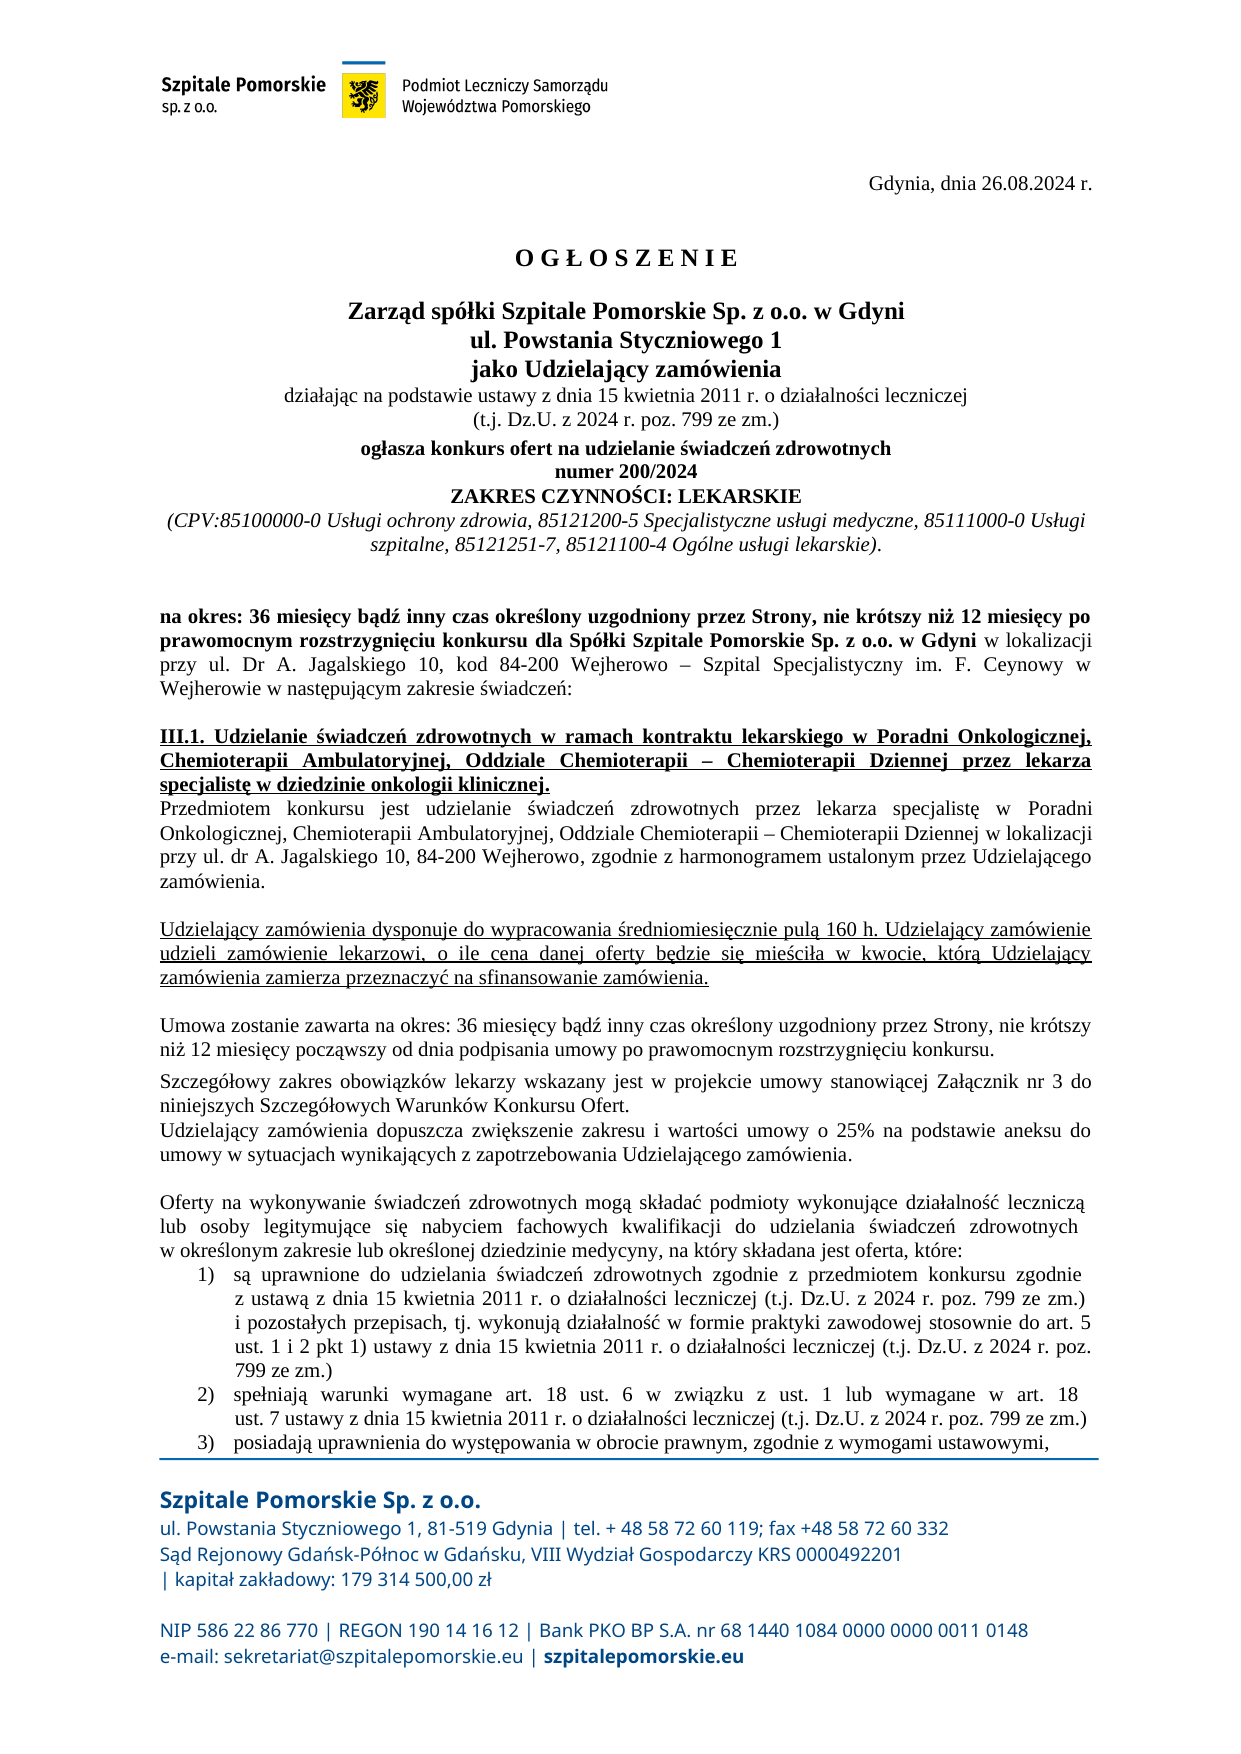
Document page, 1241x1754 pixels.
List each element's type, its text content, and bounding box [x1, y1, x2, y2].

text (CPV:85100000-0 Usługi ochrony zdrowia, 85121200-5 Specjalistyczne usługi medyczne, 85111000-0 Usługi szpitalne, 85121251-7, 85121100-4 Ogólne usługi lekarskie). [877, 508, 1092, 556]
text Przedmiotem konkursu jest udzielanie świadczeń zdrowotnych przez lekarza specjalistę w Poradni Onkologicznej, Chemioterapii Ambulatoryjnej, Oddziale Chemioterapii – Chemioterapii Dziennej w lokalizacji przy ul. dr A. Jagalskiego 10, 84-200 Wejherowo, zgodnie z harmonogramem ustalonym przez Udzielającego zamówienia. [159, 796, 1092, 893]
text Udzielający zamówienia dopuszcza zwiększenie zakresu i wartości umowy o 25% na podstawie aneksu do umowy w sytuacjach wynikających z zapotrzebowania Udzielającego zamówienia. [159, 1117, 1092, 1166]
text O G Ł O S Z E N I E [159, 243, 1092, 272]
text Zarząd spółki Szpitale Pomorskie Sp. z o.o. w Gdyni [159, 272, 1092, 325]
text III.1. Udzielanie świadczeń zdrowotnych w ramach kontraktu lekarskiego w Poradni Onkologicznej, Chemioterapii Ambulatoryjnej, Oddziale Chemioterapii – Chemioterapii Dziennej przez lekarza specjalistę w dziedzinie onkologii klinicznej. [159, 746, 1092, 769]
text na okres: 36 miesięcy bądź inny czas określony uzgodniony przez Strony, nie krótszy niż 12 miesięcy po prawomocnym rozstrzygnięciu konkursu dla Spółki Szpitale Pomorskie Sp. z o.o. w Gdyni w lokalizacji przy ul. Dr A. Jagalskiego 10, kod 84-200 Wejherowo – Szpital Specjalistyczny im. F. Ceynowy w Wejherowie w następującym zakresie świadczeń: [159, 604, 1092, 700]
text Udzielający zamówienia dysponuje do wypracowania średniomiesięcznie pulą 160 h. Udzielający zamówienie udzieli zamówienie lekarzowi, o ile cena danej oferty będzie się mieściła w kwocie, którą Udzielający zamówienia zamierza przeznaczyć na sfinansowanie zamówienia. [159, 962, 1092, 989]
picture [159, 59, 608, 119]
text Gdynia, dnia 26.08.2024 r. [159, 171, 1092, 195]
text ogłasza konkurs ofert na udzielanie świadczeń zdrowotnych [159, 435, 1092, 459]
text ZAKRES CZYNNOŚCI: LEKARSKIE [159, 483, 1092, 508]
text III.1. Udzielanie świadczeń zdrowotnych w ramach kontraktu lekarskiego w Poradni Onkologicznej, Chemioterapii Ambulatoryjnej, Oddziale Chemioterapii – Chemioterapii Dziennej przez lekarza specjalistę w dziedzinie onkologii klinicznej. [159, 770, 1092, 796]
list posiadają uprawnienia do występowania w obrocie prawnym, zgodnie z wymogami ustawowymi, [197, 1430, 1092, 1454]
text działając na podstawie ustawy z dnia 15 kwietnia 2011 r. o działalności leczniczej [159, 382, 1092, 407]
text Udzielający zamówienia dysponuje do wypracowania średniomiesięcznie pulą 160 h. Udzielający zamówienie udzieli zamówienie lekarzowi, o ile cena danej oferty będzie się mieściła w kwocie, którą Udzielający zamówienia zamierza przeznaczyć na sfinansowanie zamówienia. [159, 917, 1092, 938]
text Oferty na wykonywanie świadczeń zdrowotnych mogą składać podmioty wykonujące działalność leczniczą lub osoby legitymujące się nabyciem fachowych kwalifikacji do udzielania świadczeń zdrowotnych w określonym zakresie lub określonej dziedzinie medycyny, na który składana jest oferta, które: [159, 1190, 1092, 1262]
text ul. Powstania Styczniowego 1 [159, 325, 1092, 354]
text Umowa zostanie zawarta na okres: 36 miesięcy bądź inny czas określony uzgodniony przez Strony, nie krótszy niż 12 miesięcy począwszy od dnia podpisania umowy po prawomocnym rozstrzygnięciu konkursu. [159, 1013, 1092, 1061]
text (t.j. Dz.U. z 2024 r. poz. 799 ze zm.) [159, 407, 1092, 431]
list są uprawnione do udzielania świadczeń zdrowotnych zgodnie z przedmiotem konkursu zgodnie z ustawą z dnia 15 kwietnia 2011 r. o działalności leczniczej (t.j. Dz.U. z 2024 r. poz. 799 ze zm.) i pozostałych przepisach, tj. wykonują działalność w formie praktyki zawodowej stosownie do art. 5 ust. 1 i 2 pkt 1) ustawy z dnia 15 kwietnia 2011 r. o działalności leczniczej (t.j. Dz.U. z 2024 r. poz. 799 ze zm.) [197, 1262, 1092, 1382]
text jako Udzielający zamówienia [159, 354, 1092, 382]
text Szczegółowy zakres obowiązków lekarzy wskazany jest w projekcie umowy stanowiącej Załącznik nr 3 do niniejszych Szczegółowych Warunków Konkursu Ofert. [159, 1069, 1092, 1117]
text III.1. Udzielanie świadczeń zdrowotnych w ramach kontraktu lekarskiego w Poradni Onkologicznej, Chemioterapii Ambulatoryjnej, Oddziale Chemioterapii – Chemioterapii Dziennej przez lekarza specjalistę w dziedzinie onkologii klinicznej. [159, 724, 1092, 745]
text Udzielający zamówienia dysponuje do wypracowania średniomiesięcznie pulą 160 h. Udzielający zamówienie udzieli zamówienie lekarzowi, o ile cena danej oferty będzie się mieściła w kwocie, którą Udzielający zamówienia zamierza przeznaczyć na sfinansowanie zamówienia. [159, 939, 1092, 961]
text numer 200/2024 [159, 459, 1092, 483]
text (CPV:85100000-0 Usługi ochrony zdrowia, 85121200-5 Specjalistyczne usługi medyczne, 85111000-0 Usługi szpitalne, 85121251-7, 85121100-4 Ogólne usługi lekarskie). [159, 508, 370, 556]
list spełniają warunki wymagane art. 18 ust. 6 w związku z ust. 1 lub wymagane w art. 18 ust. 7 ustawy z dnia 15 kwietnia 2011 r. o działalności leczniczej (t.j. Dz.U. z 2024 r. poz. 799 ze zm.) [197, 1382, 1092, 1430]
